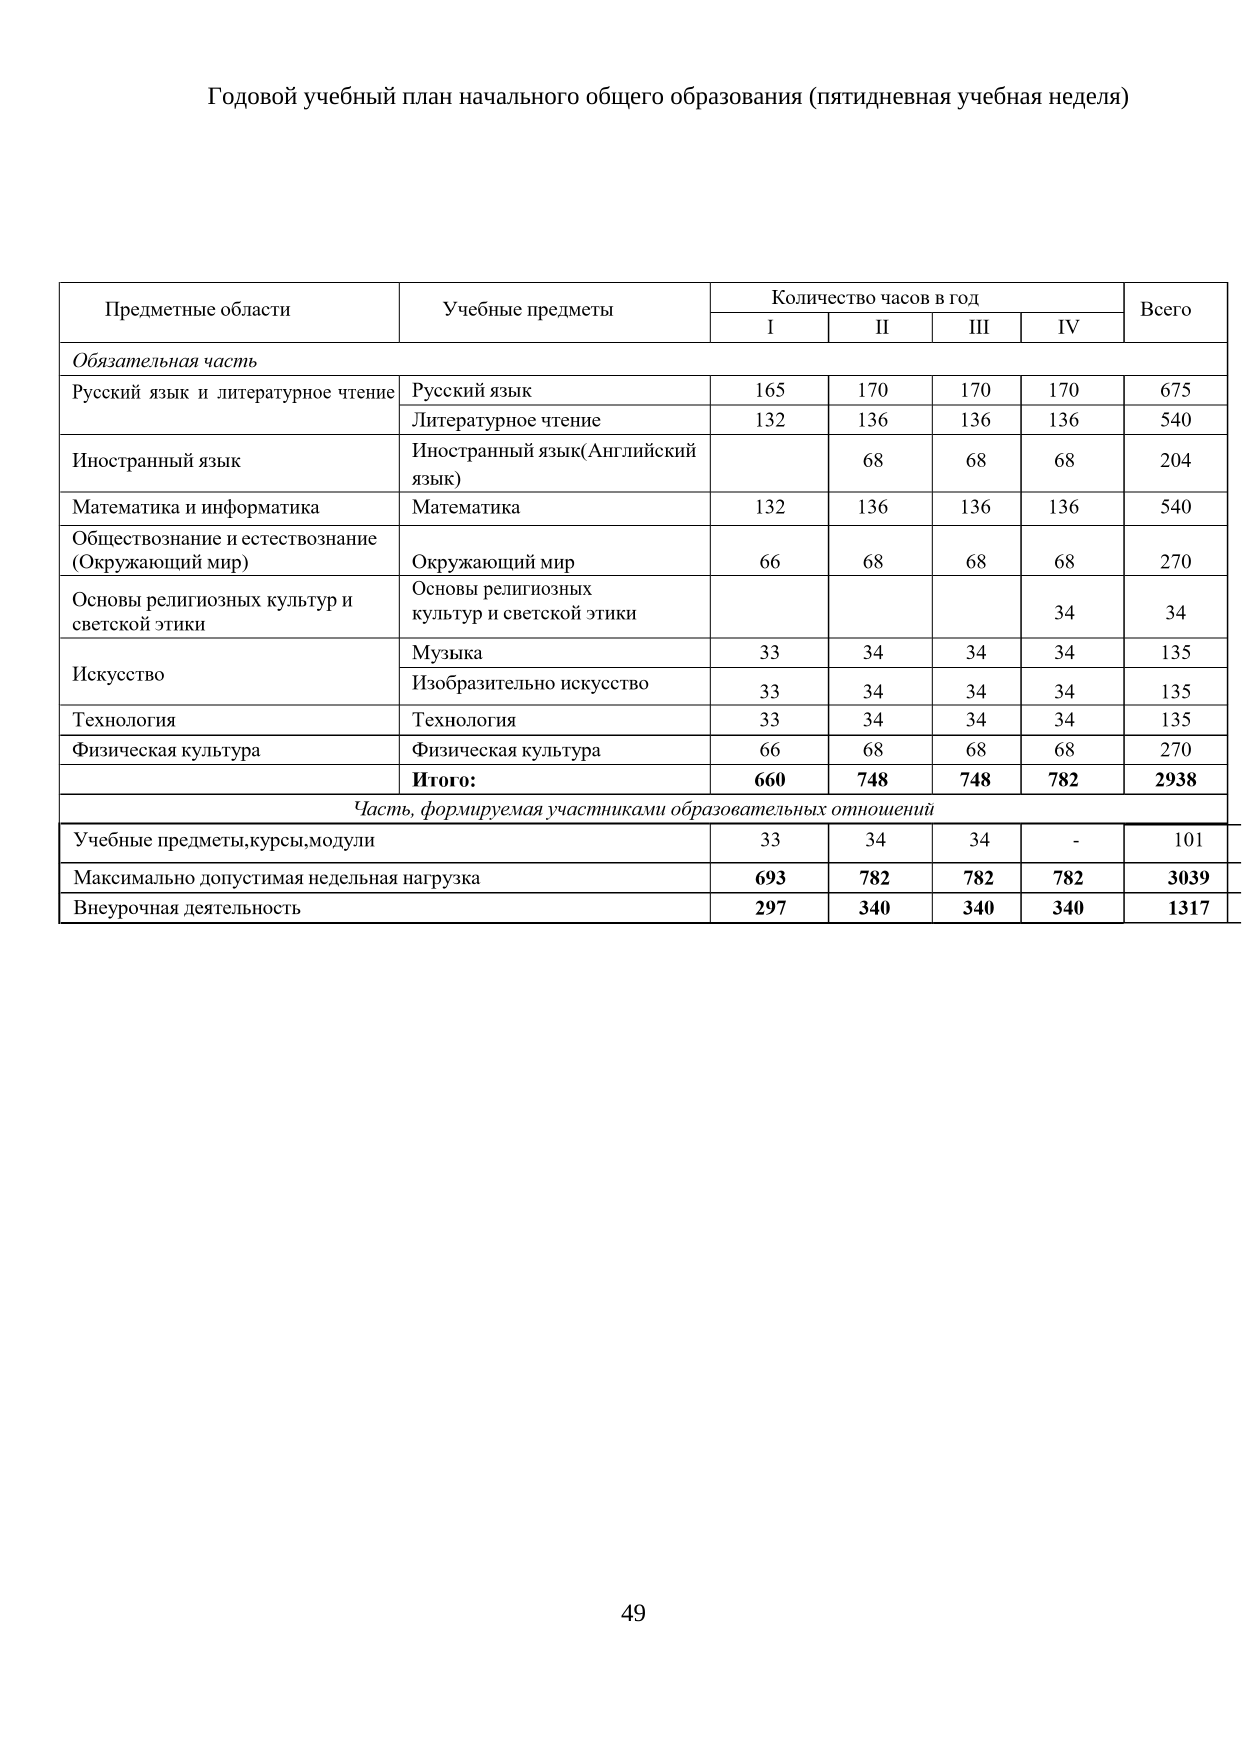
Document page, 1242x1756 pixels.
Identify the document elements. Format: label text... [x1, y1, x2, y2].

text Годовой учебный план начального общего образования (пятидневная учебная неделя) [48, 81, 1129, 110]
picture [57, 282, 1242, 924]
